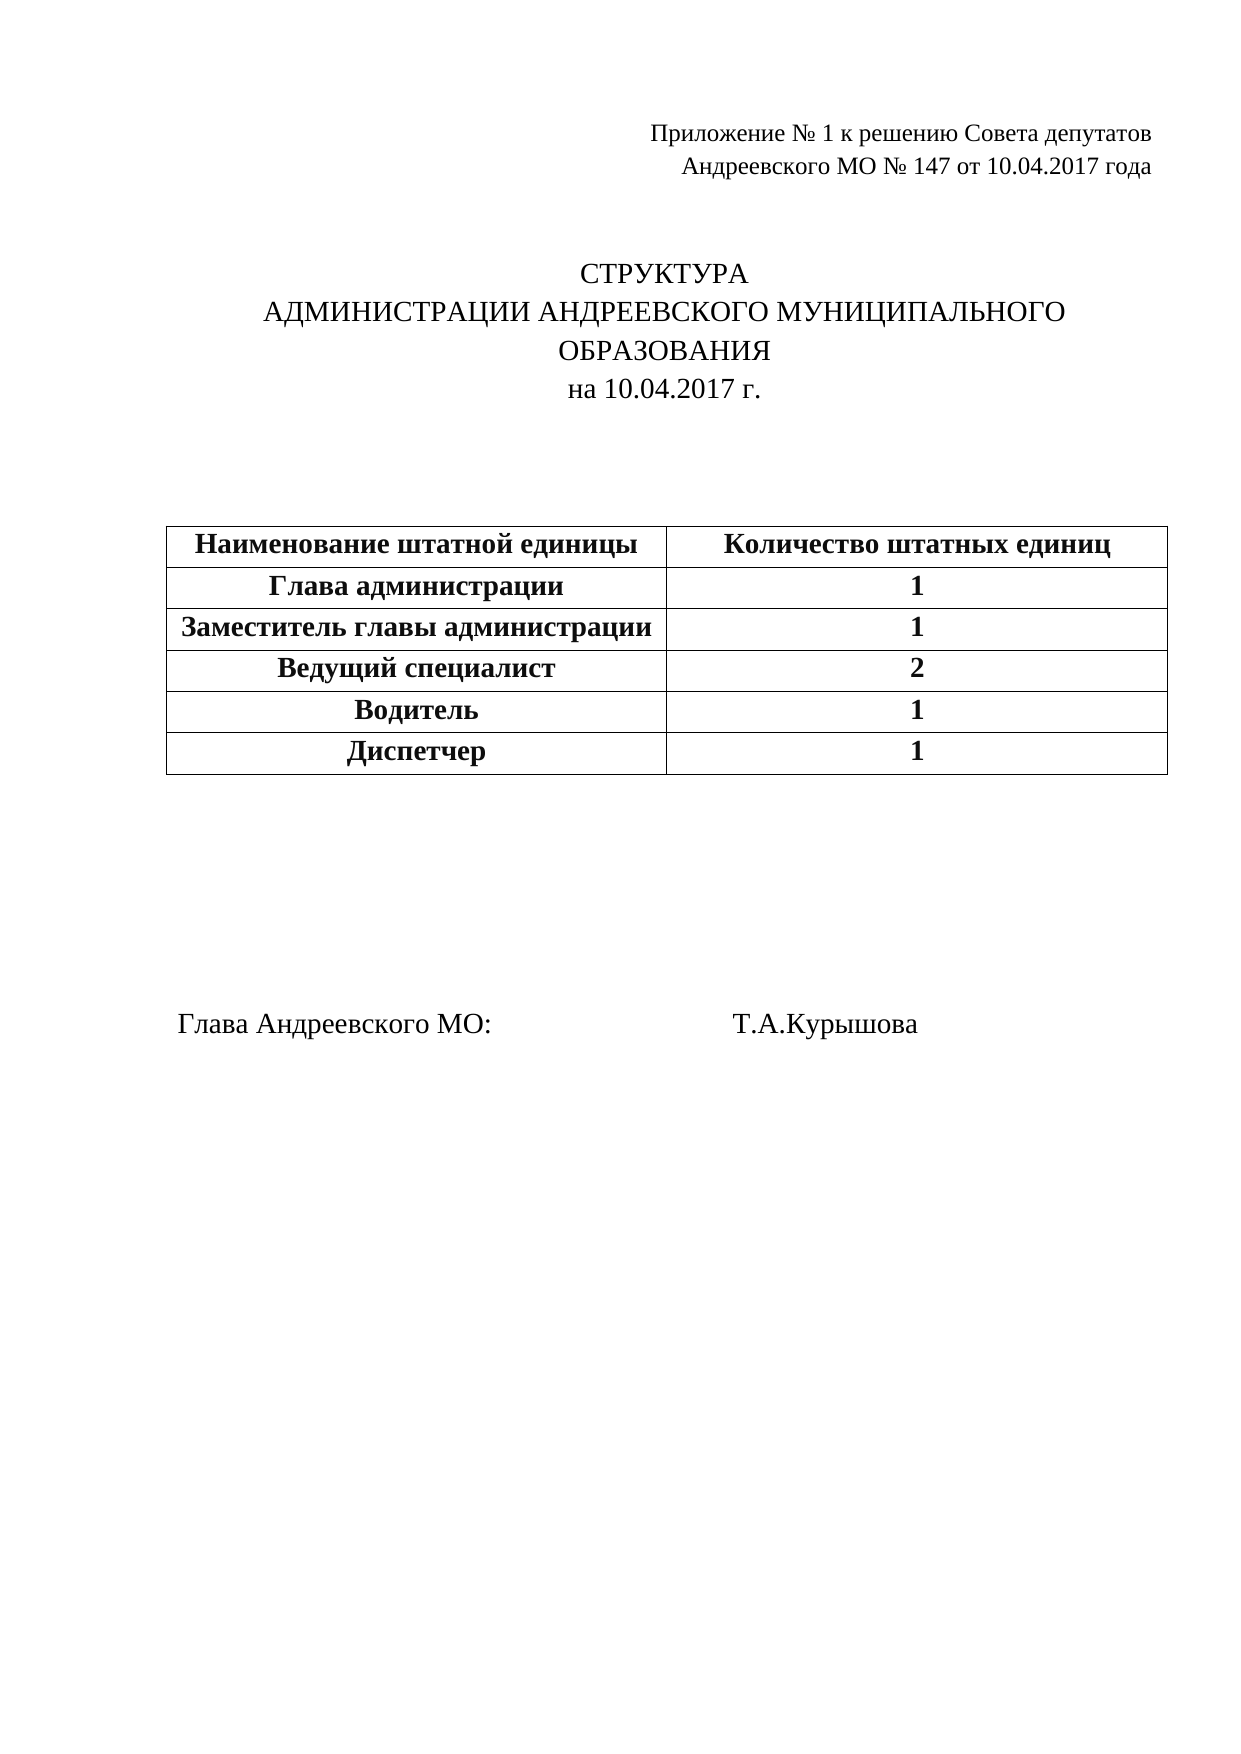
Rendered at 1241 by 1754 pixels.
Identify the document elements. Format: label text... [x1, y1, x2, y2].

table_cell 1 [667, 692, 1167, 732]
table_cell 2 [667, 651, 1167, 691]
table_cell Ведущий специалист [167, 651, 666, 691]
table_cell Водитель [167, 692, 666, 732]
text СТРУКТУРА [177, 256, 1152, 289]
table_cell 1 [667, 568, 1167, 608]
table_header Количество штатных единиц [667, 527, 1167, 567]
table_cell Заместитель главы администрации [167, 609, 666, 649]
text Приложение № 1 к решению Совета депутатов [177, 118, 1152, 147]
text Глава Андреевского МО: Т.А.Курышова [177, 1006, 1152, 1039]
table_cell 1 [667, 609, 1167, 649]
text Андреевского МО № 147 от 10.04.2017 года [177, 151, 1152, 180]
text на 10.04.2017 г. [177, 371, 1152, 405]
table_header Наименование штатной единицы [167, 527, 666, 567]
text АДМИНИСТРАЦИИ АНДРЕЕВСКОГО МУНИЦИПАЛЬНОГО ОБРАЗОВАНИЯ [177, 294, 1152, 366]
table_cell Диспетчер [167, 733, 666, 774]
table_cell Глава администрации [167, 568, 666, 608]
table_cell 1 [667, 733, 1167, 774]
